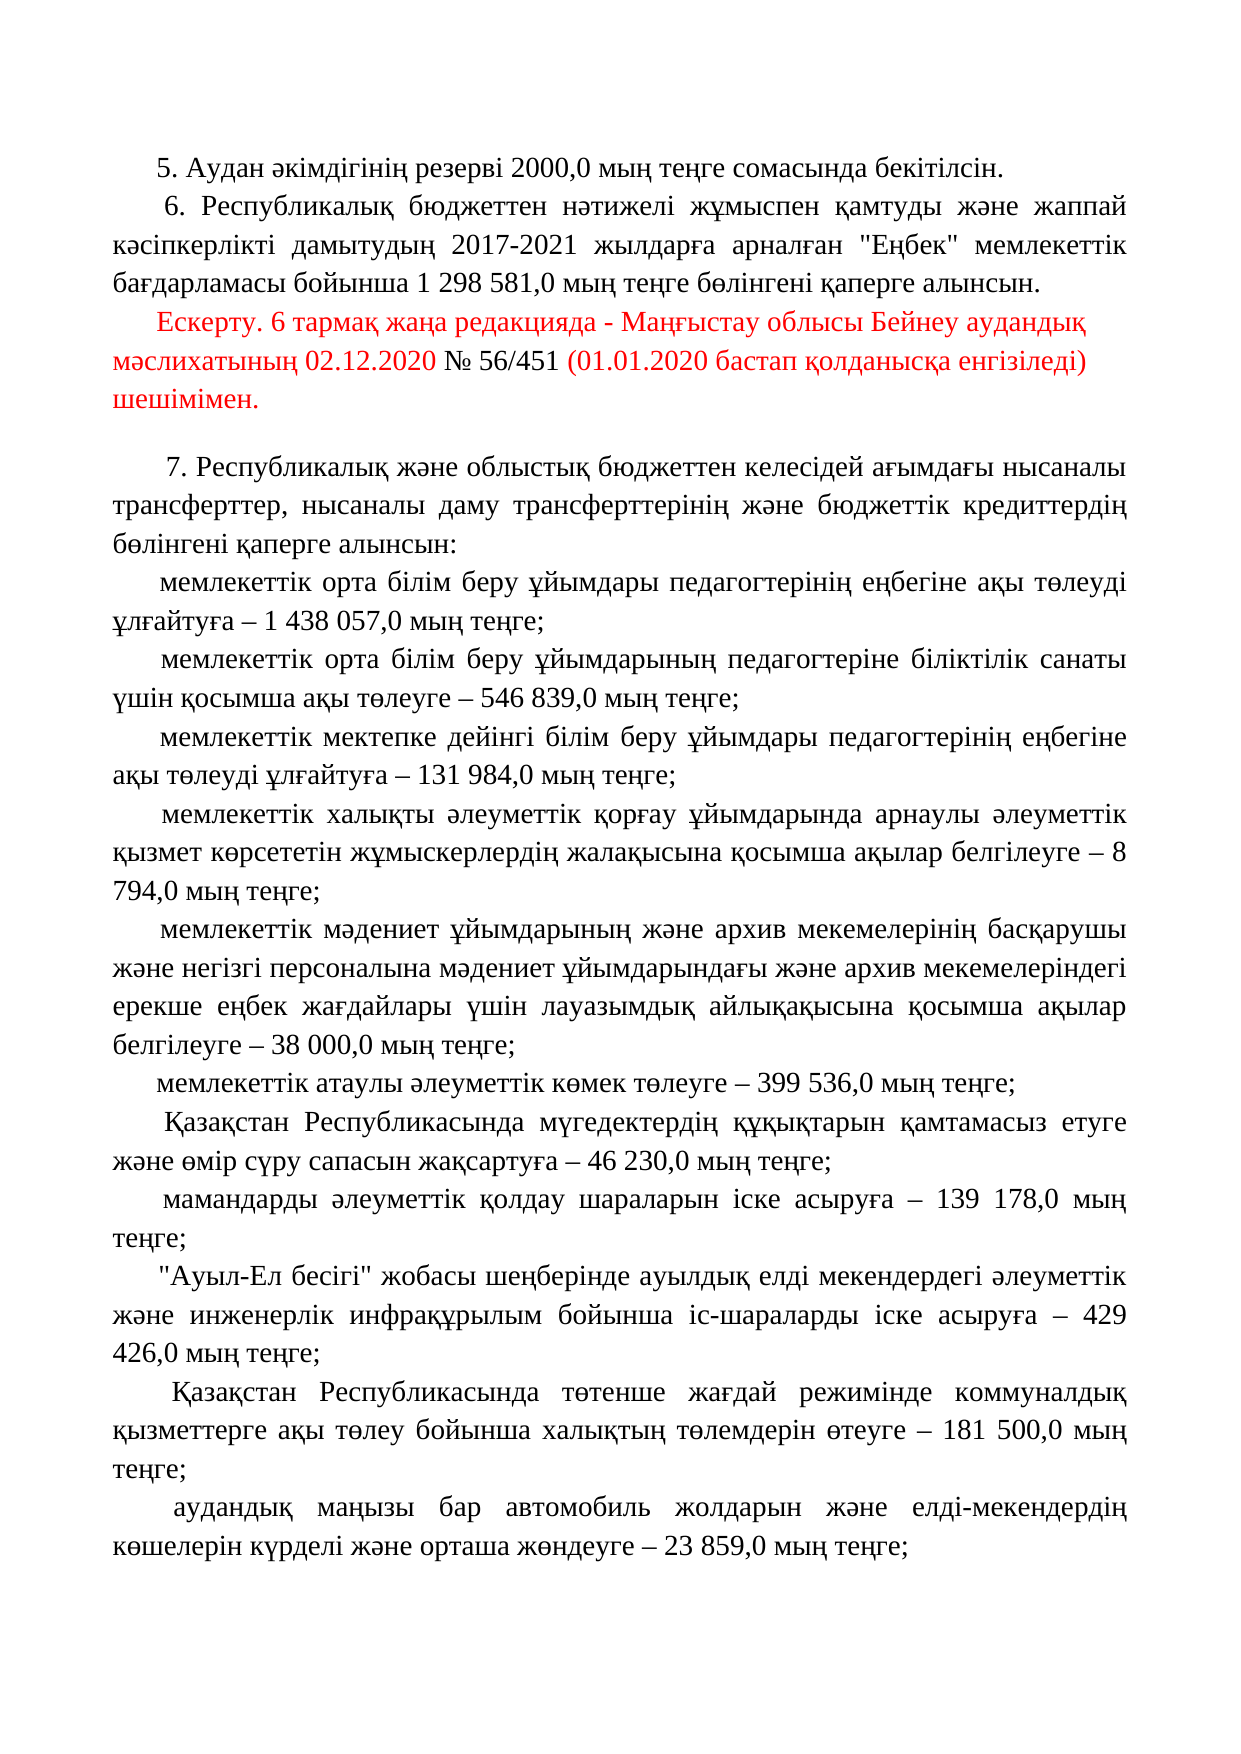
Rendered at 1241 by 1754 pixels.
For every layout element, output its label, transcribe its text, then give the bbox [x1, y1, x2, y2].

text мемлекеттік мектепке дейінгі білім беру ұйымдары педагогтерінің еңбегіне ақы төлеуді ұлғайтуға – 131 984,0 мың теңге; [112, 719, 1128, 791]
text Қазақстан Республикасында төтенше жағдай режимінде коммуналдық қызметтерге ақы төлеу бойынша халықтың төлемдерін өтеуге – 181 500,0 мың теңге; [112, 1374, 1128, 1484]
text 6. Республикалық бюджеттен нәтижелі жұмыспен қамтуды және жаппай кәсіпкерлікті дамытудың 2017-2021 жылдарға арналған "Еңбек" мемлекеттік бағдарламасы бойынша 1 298 581,0 мың теңге бөлінгені қаперге алынсын. [112, 188, 1128, 299]
text мемлекеттік орта білім беру ұйымдарының педагогтеріне біліктілік санаты үшін қосымша ақы төлеуге – 546 839,0 мың теңге; [112, 642, 1128, 714]
text "Ауыл-Ел бесігі" жобасы шеңберінде ауылдық елді мекендердегі әлеуметтік және инженерлік инфрақұрылым бойынша іс-шараларды іске асыруға – 429 426,0 мың теңге; [112, 1258, 1128, 1369]
text Қазақстан Республикасында мүгедектердің құқықтарын қамтамасыз етуге және өмір сүру сапасын жақсартуға – 46 230,0 мың теңге; [112, 1104, 1128, 1176]
text мемлекеттік орта білім беру ұйымдары педагогтерінің еңбегіне ақы төлеуді ұлғайтуға – 1 438 057,0 мың теңге; [112, 564, 1128, 637]
text 5. Аудан әкімдігінің резерві 2000,0 мың теңге сомасында бекітілсін. [112, 150, 1128, 183]
text мемлекеттік мәдениет ұйымдарының және архив мекемелерінің басқарушы және негізгі персоналына мәдениет ұйымдарындағы және архив мекемелеріндегі ерекше еңбек жағдайлары үшін лауазымдық айлықақысына қосымша ақылар белгілеуге – 38 000,0 мың теңге; [112, 911, 1128, 1061]
text мамандарды әлеуметтік қолдау шараларын іске асыруға – 139 178,0 мың теңге; [112, 1181, 1128, 1253]
text аудандық маңызы бар автомобиль жолдарын және елді-мекендердің көшелерін күрделі және орташа жөндеуге – 23 859,0 мың теңге; [112, 1489, 1128, 1562]
text Ескерту. 6 тармақ жаңа редакцияда - Маңғыстау облысы Бейнеу аудандық мәслихатының 02.12.2020 № 56/451 (01.01.2020 бастап қолданысқа енгізіледі) шешімімен. [112, 304, 1128, 445]
text 7. Республикалық және облыстық бюджеттен келесідей ағымдағы нысаналы трансферттер, нысаналы даму трансферттерінің және бюджеттік кредиттердің бөлінгені қаперге алынсын: [112, 449, 1128, 559]
text мемлекеттік атаулы әлеуметтік көмек төлеуге – 399 536,0 мың теңге; [112, 1066, 1128, 1099]
text мемлекеттік халықты әлеуметтік қорғау ұйымдарында арнаулы әлеуметтік қызмет көрсететін жұмыскерлердің жалақысына қосымша ақылар белгілеуге – 8 794,0 мың теңге; [112, 796, 1128, 906]
